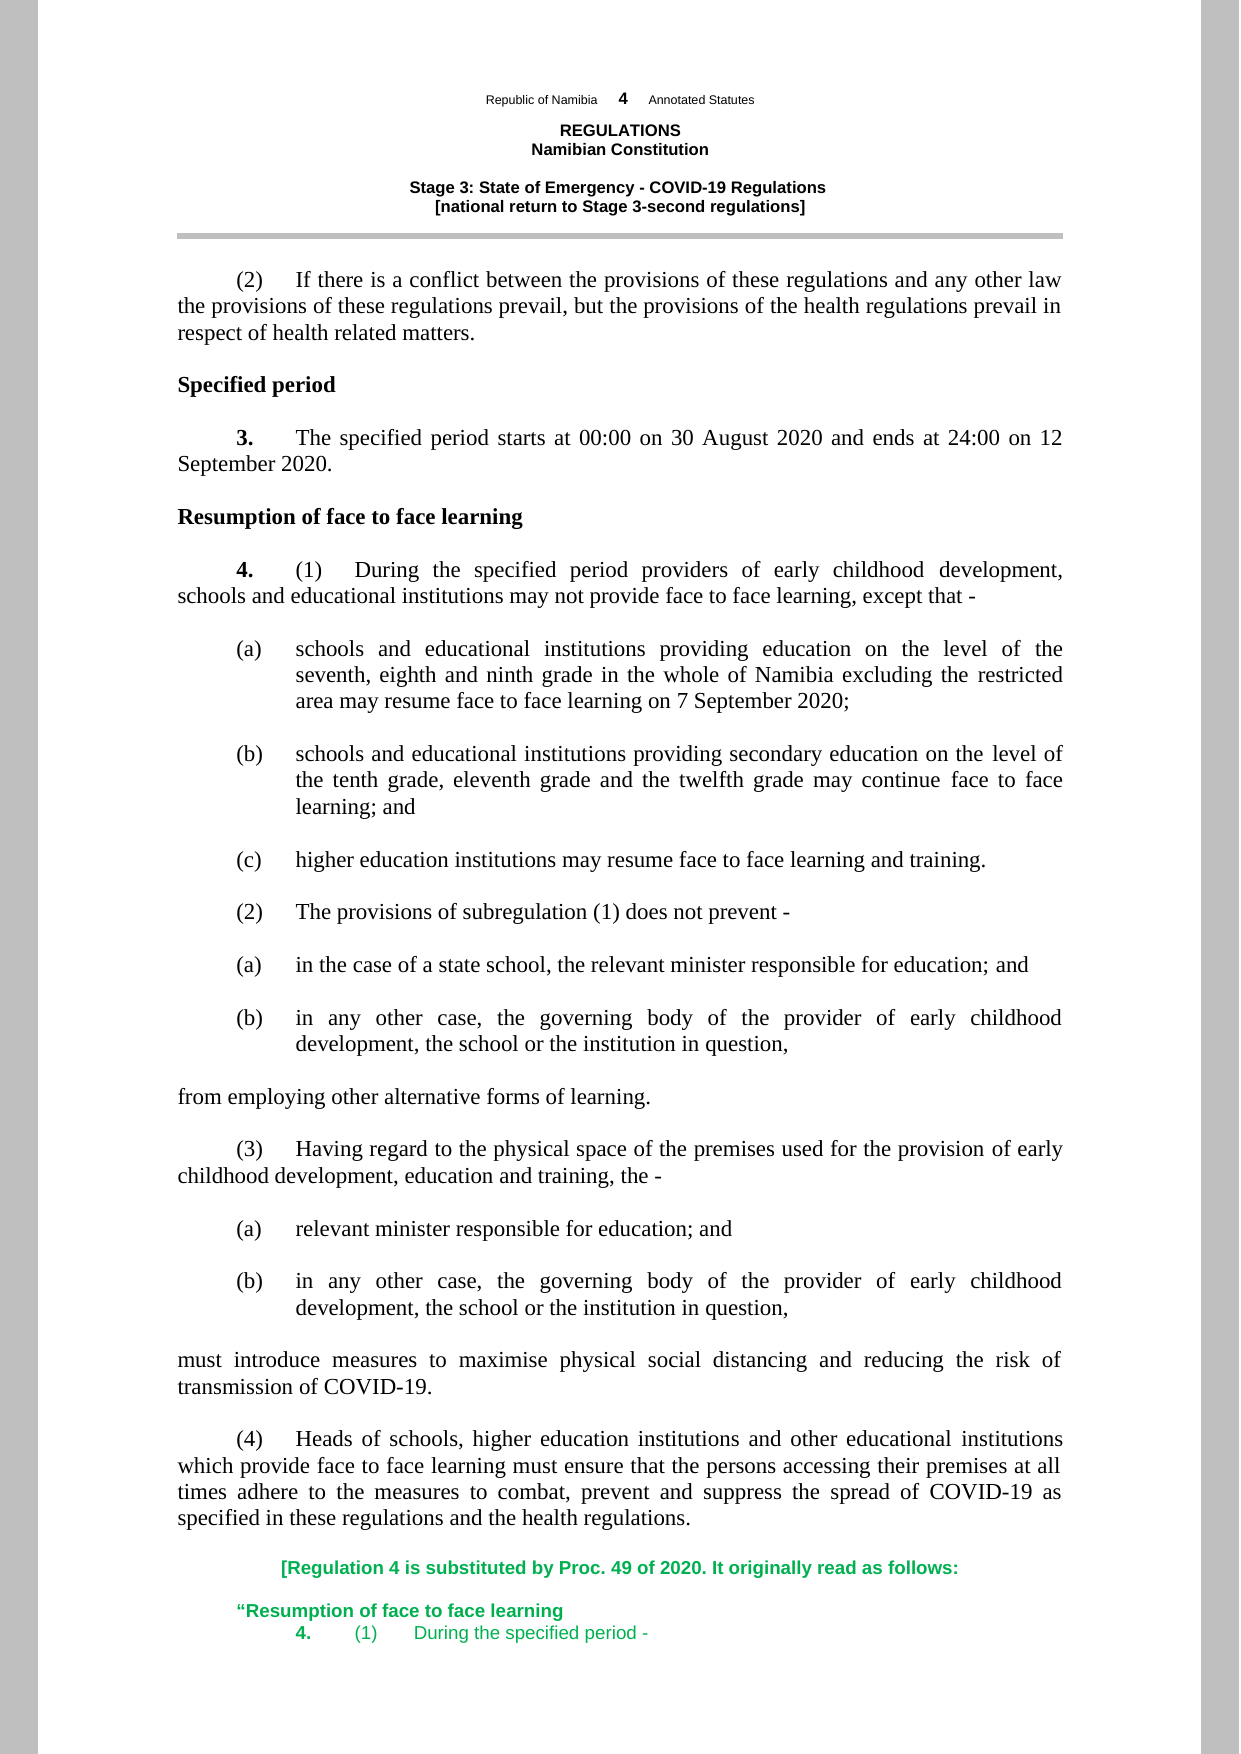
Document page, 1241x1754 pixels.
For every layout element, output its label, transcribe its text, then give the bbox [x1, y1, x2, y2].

text (3) Having regard to the physical space of the premises used for the provision of early childhood development, education and training, the - [177, 1136, 1063, 1188]
text (4) Heads of schools, higher education institutions and other educational institutions which provide face to face learning must ensure that the persons accessing their premises at all times adhere to the measures to combat, prevent and suppress the spread of COVID-19 as specified in these regulations and the health regulations. [177, 1425, 1063, 1531]
text (a) in the case of a state school, the relevant minister responsible for education; and [236, 951, 1063, 977]
text 4. (1) During the specified period providers of early childhood development, schools and educational institutions may not provide face to face learning, except that - [177, 556, 1063, 608]
text (a) relevant minister responsible for education; and [236, 1214, 1063, 1241]
text (2) The provisions of subregulation (1) does not prevent - [177, 898, 1063, 925]
text (b) in any other case, the governing body of the provider of early childhood development, the school or the institution in question, [236, 1004, 1063, 1056]
text (b) in any other case, the governing body of the provider of early childhood development, the school or the institution in question, [236, 1267, 1063, 1320]
text (2) If there is a conflict between the provisions of these regulations and any other law the provisions of these regulations prevail, but the provisions of the health regulations prevail in respect of health related matters. [177, 266, 1063, 345]
text Specified period [177, 371, 1063, 398]
text 3. The specified period starts at 00:00 on 30 August 2020 and ends at 24:00 on 12 September 2020. [177, 424, 1064, 477]
text from employing other alternative forms of learning. [177, 1083, 1063, 1109]
text Resumption of face to face learning [177, 503, 1063, 529]
text must introduce measures to maximise physical social distancing and reducing the risk of transmission of COVID-19. [177, 1346, 1063, 1399]
text 4. (1) During the specified period - [236, 1622, 1063, 1643]
text “Resumption of face to face learning [236, 1600, 1063, 1622]
text [Regulation 4 is substituted by Proc. 49 of 2020. It originally read as follows: [177, 1557, 1063, 1579]
text (c) higher education institutions may resume face to face learning and training. [236, 846, 1063, 872]
text (b) schools and educational institutions providing secondary education on the level of the tenth grade, eleventh grade and the twelfth grade may continue face to face learning; and [236, 740, 1063, 819]
text (a) schools and educational institutions providing education on the level of the seventh, eighth and ninth grade in the whole of Namibia excluding the restricted area may resume face to face learning on 7 September 2020; [236, 635, 1063, 714]
